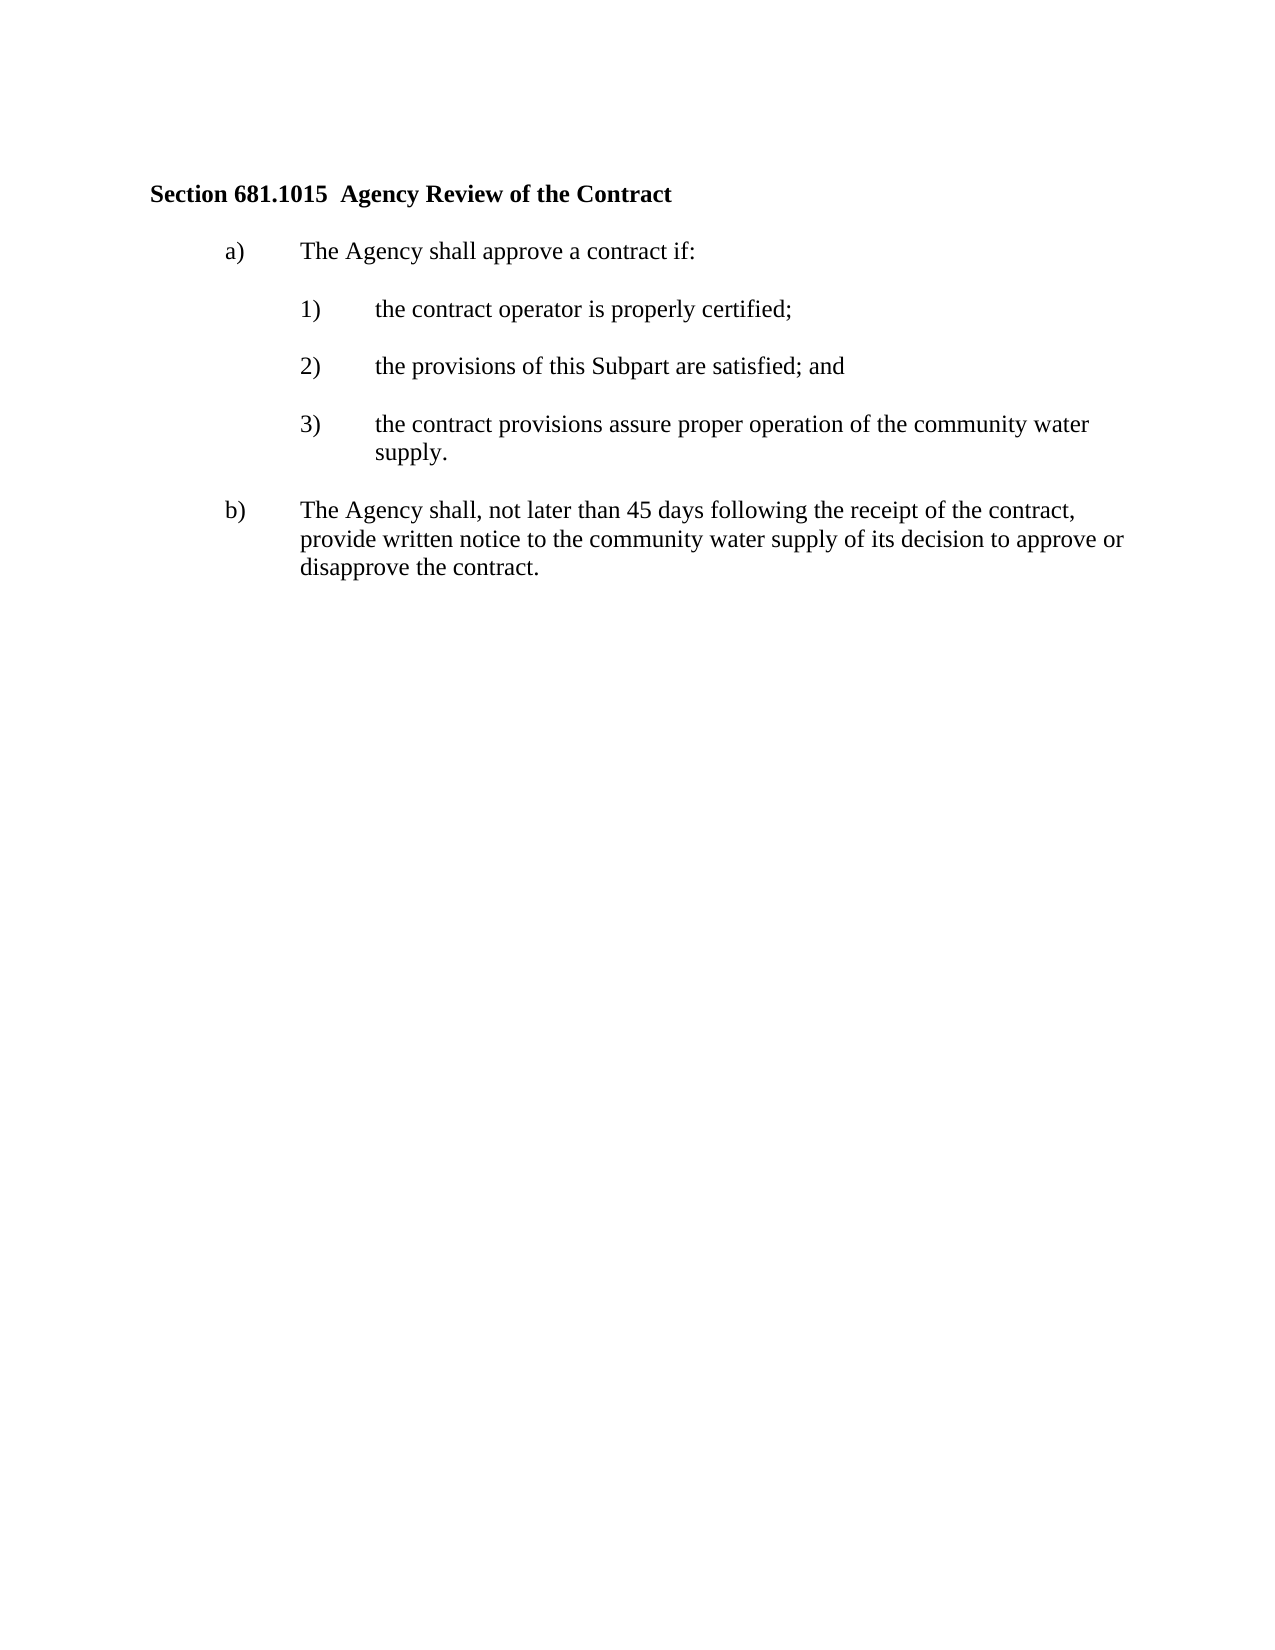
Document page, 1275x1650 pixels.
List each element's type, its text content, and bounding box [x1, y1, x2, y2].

text 1) the contract operator is properly certified; [225, 294, 1125, 322]
text b) The Agency shall, not later than 45 days following the receipt of the contract, provide written notice to the community water supply of its decision to approve or disapprove the contract. [225, 495, 1125, 581]
text 3) the contract provisions assure proper operation of the community water supply. [300, 409, 1125, 466]
text 2) the provisions of this Subpart are satisfied; and [225, 351, 1125, 380]
text Section 681.1015 Agency Review of the Contract [150, 179, 1125, 207]
text a) The Agency shall approve a contract if: [150, 236, 1125, 265]
